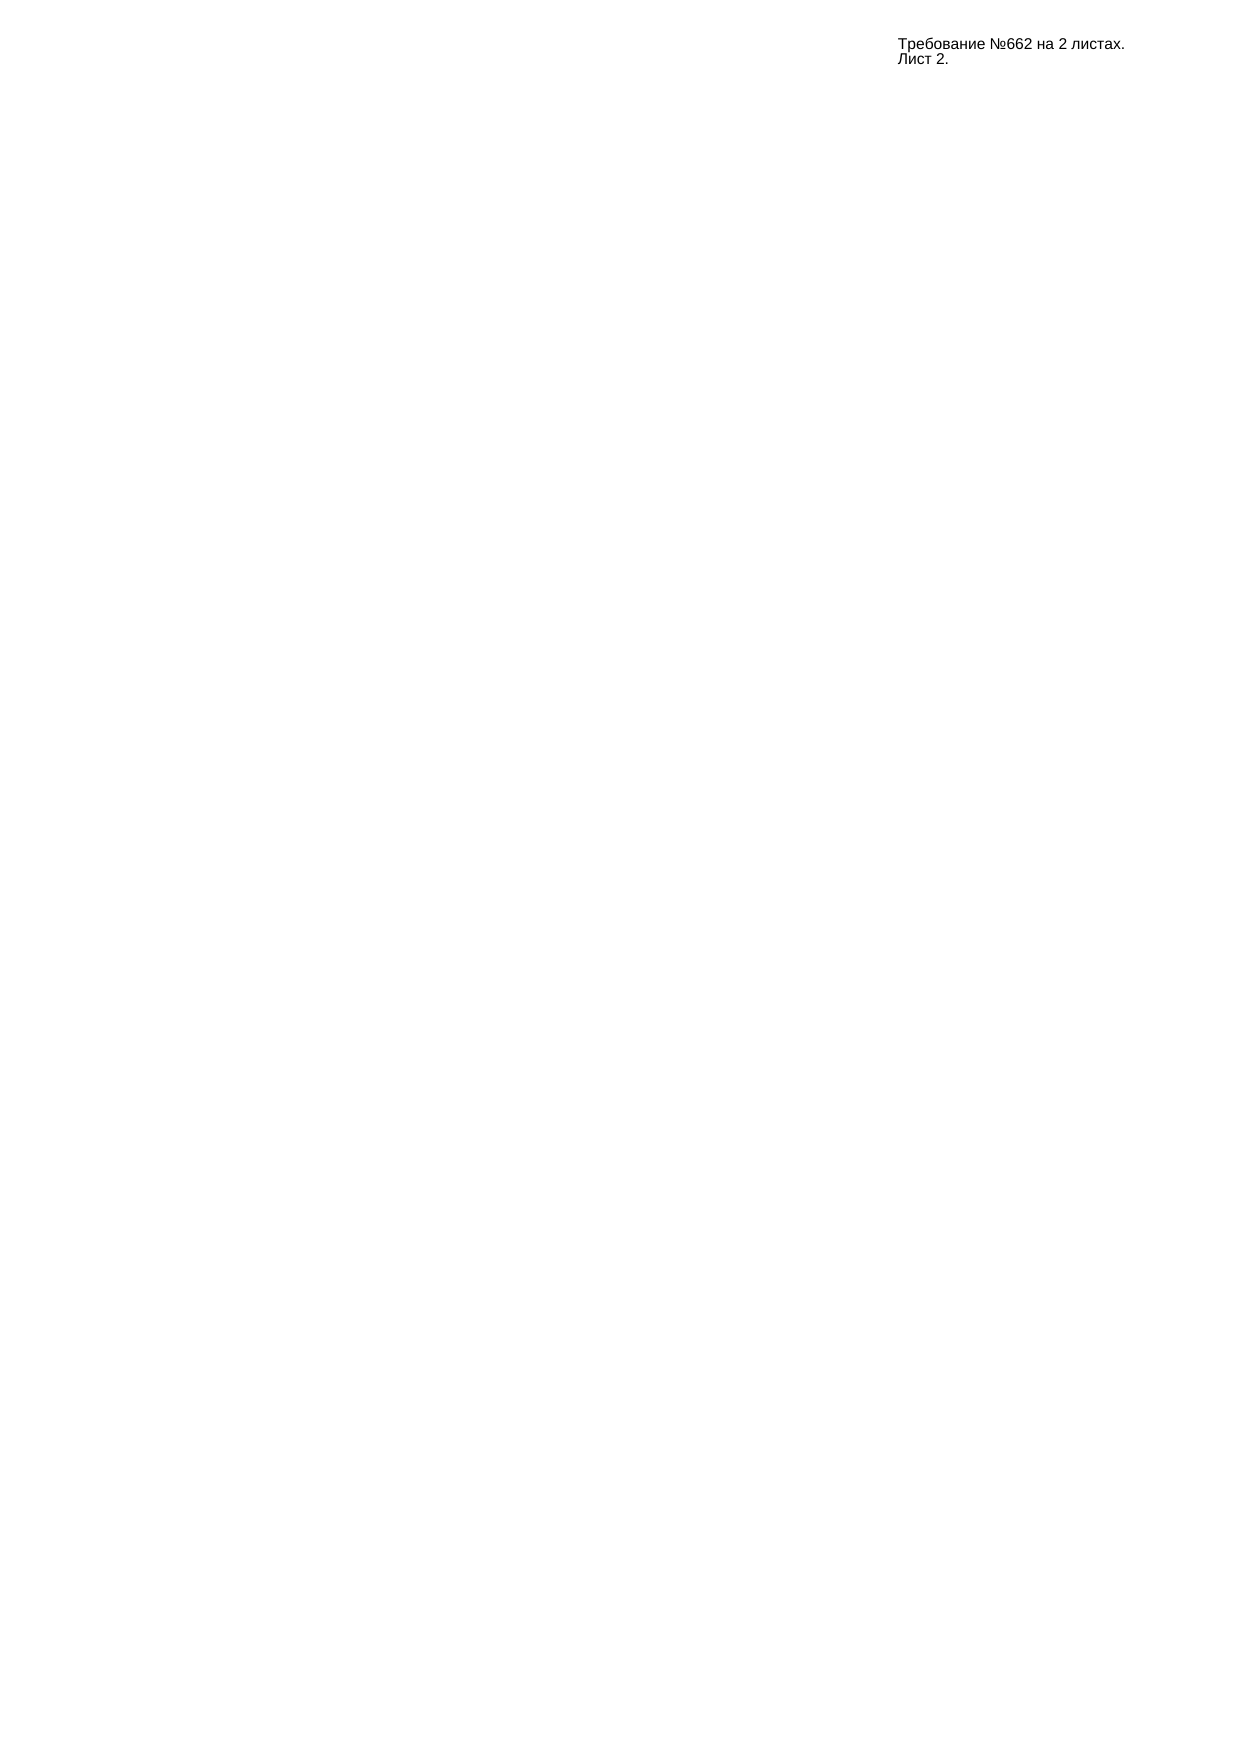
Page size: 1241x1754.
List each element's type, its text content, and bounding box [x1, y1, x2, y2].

text Требование №662 на 2 листах. Лист 2. [898, 37, 1151, 68]
